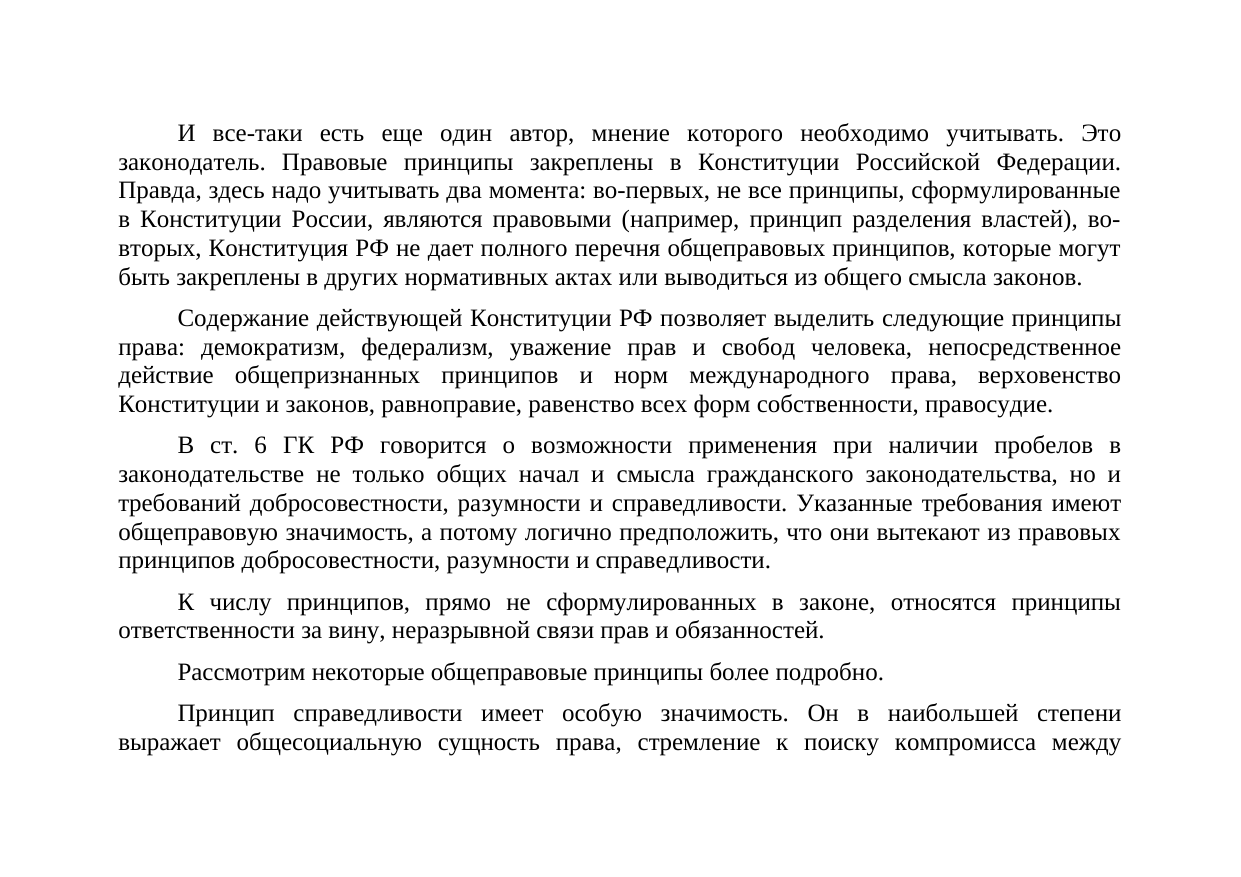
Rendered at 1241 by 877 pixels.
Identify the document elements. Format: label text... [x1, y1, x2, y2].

text И все-таки есть еще один автор, мнение которого необходимо учитывать. Это законодатель. Правовые принципы закреплены в Конституции Российской Федерации. Правда, здесь надо учитывать два момента: во-первых, не все принципы, сформулированные в Конституции России, являются правовыми (например, принцип разделения властей), во-вторых, Конституция РФ не дает полного перечня общеправовых принципов, которые могут быть закреплены в других нормативных актах или выводиться из общего смысла законов. [118, 118, 1122, 291]
text Содержание действующей Конституции РФ позволяет выделить следующие принципы права: демократизм, федерализм, уважение прав и свобод человека, непосредственное действие общепризнанных принципов и норм международного права, верховенство Конституции и законов, равноправие, равенство всех форм собственности, правосудие. [118, 303, 1122, 418]
text Рассмотрим некоторые общеправовые принципы более подробно. [118, 657, 1122, 686]
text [118, 698, 1122, 756]
text В ст. 6 ГК РФ говорится о возможности применения при наличии пробелов в законодательстве не только общих начал и смысла гражданского законодательства, но и требований добросовестности, разумности и справедливости. Указанные требования имеют общеправовую значимость, а потому логично предположить, что они вытекают из правовых принципов добросовестности, разумности и справедливости. [118, 431, 1122, 574]
text К числу принципов, прямо не сформулированных в законе, относятся принципы ответственности за вину, неразрывной связи прав и обязанностей. [118, 587, 1122, 644]
